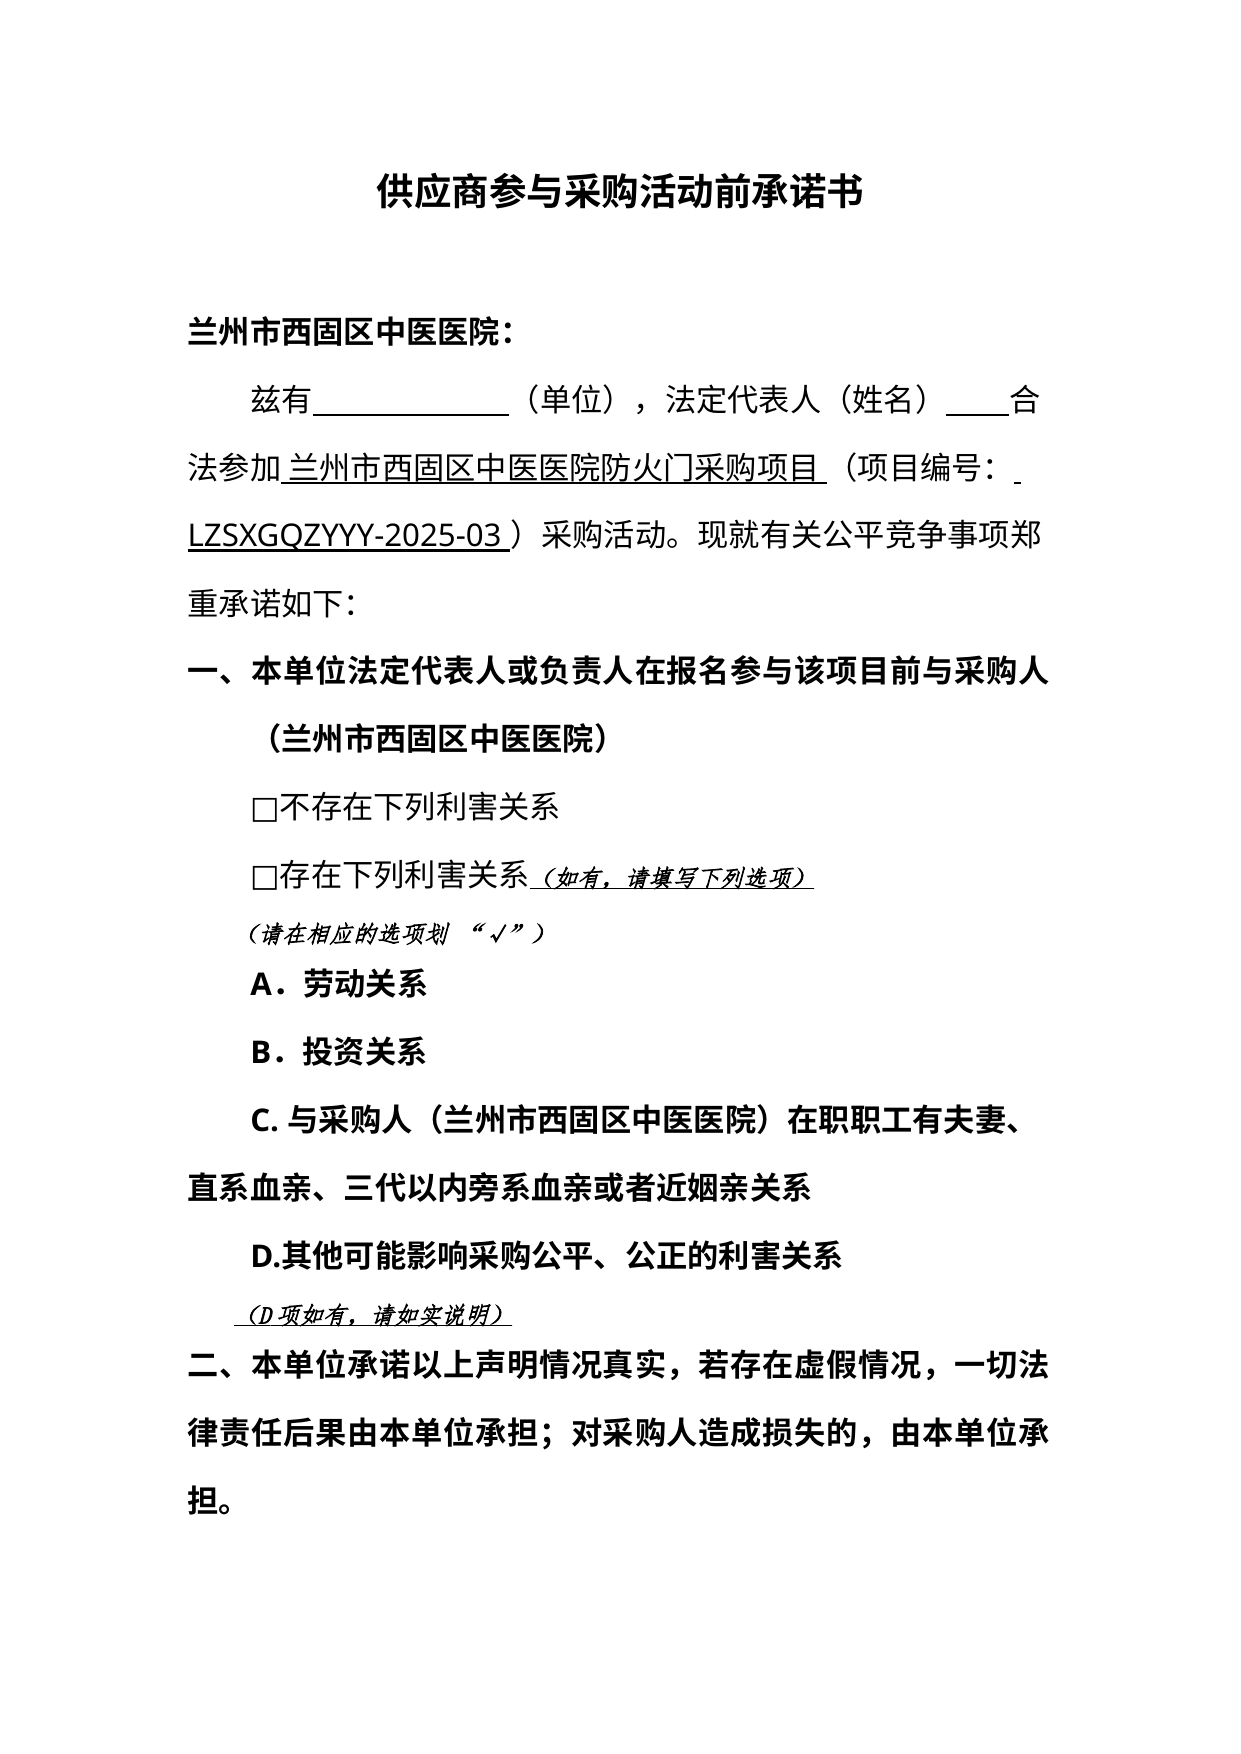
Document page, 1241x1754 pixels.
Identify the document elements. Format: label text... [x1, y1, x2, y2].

text （D项如有，请如实说明） [187, 1299, 1053, 1327]
text B．投资关系 [187, 1027, 1053, 1073]
text □存在下列利害关系（如有，请填写下列选项） [187, 850, 1053, 896]
text 兰州市西固区中医医院： [187, 307, 1053, 352]
text 供应商参与采购活动前承诺书 [187, 162, 1053, 216]
text A．劳动关系 [187, 959, 1053, 1005]
text D.其他可能影响采购公平、公正的利害关系 [187, 1231, 1053, 1277]
text 一、本单位法定代表人或负责人在报名参与该项目前与采购人（兰州市西固区中医医院） [187, 646, 1053, 759]
text 二、本单位承诺以上声明情况真实，若存在虚假情况，一切法律责任后果由本单位承担；对采购人造成损失的，由本单位承担。 [187, 1340, 1053, 1521]
text □不存在下列利害关系 [187, 782, 1053, 827]
text 兹有 （单位），法定代表人（姓名） 合法参加 兰州市西固区中医医院防火门采购项目 （项目编号： LZSXGQZYYY-2025-03 ）采购活动。现就有关公平竞争事项郑重承诺如下： [187, 375, 1053, 624]
text （请在相应的选项划 “√”） [187, 918, 1053, 946]
text C. 与采购人（兰州市西固区中医医院）在职职工有夫妻、直系血亲、三代以内旁系血亲或者近姻亲关系 [187, 1096, 1053, 1209]
